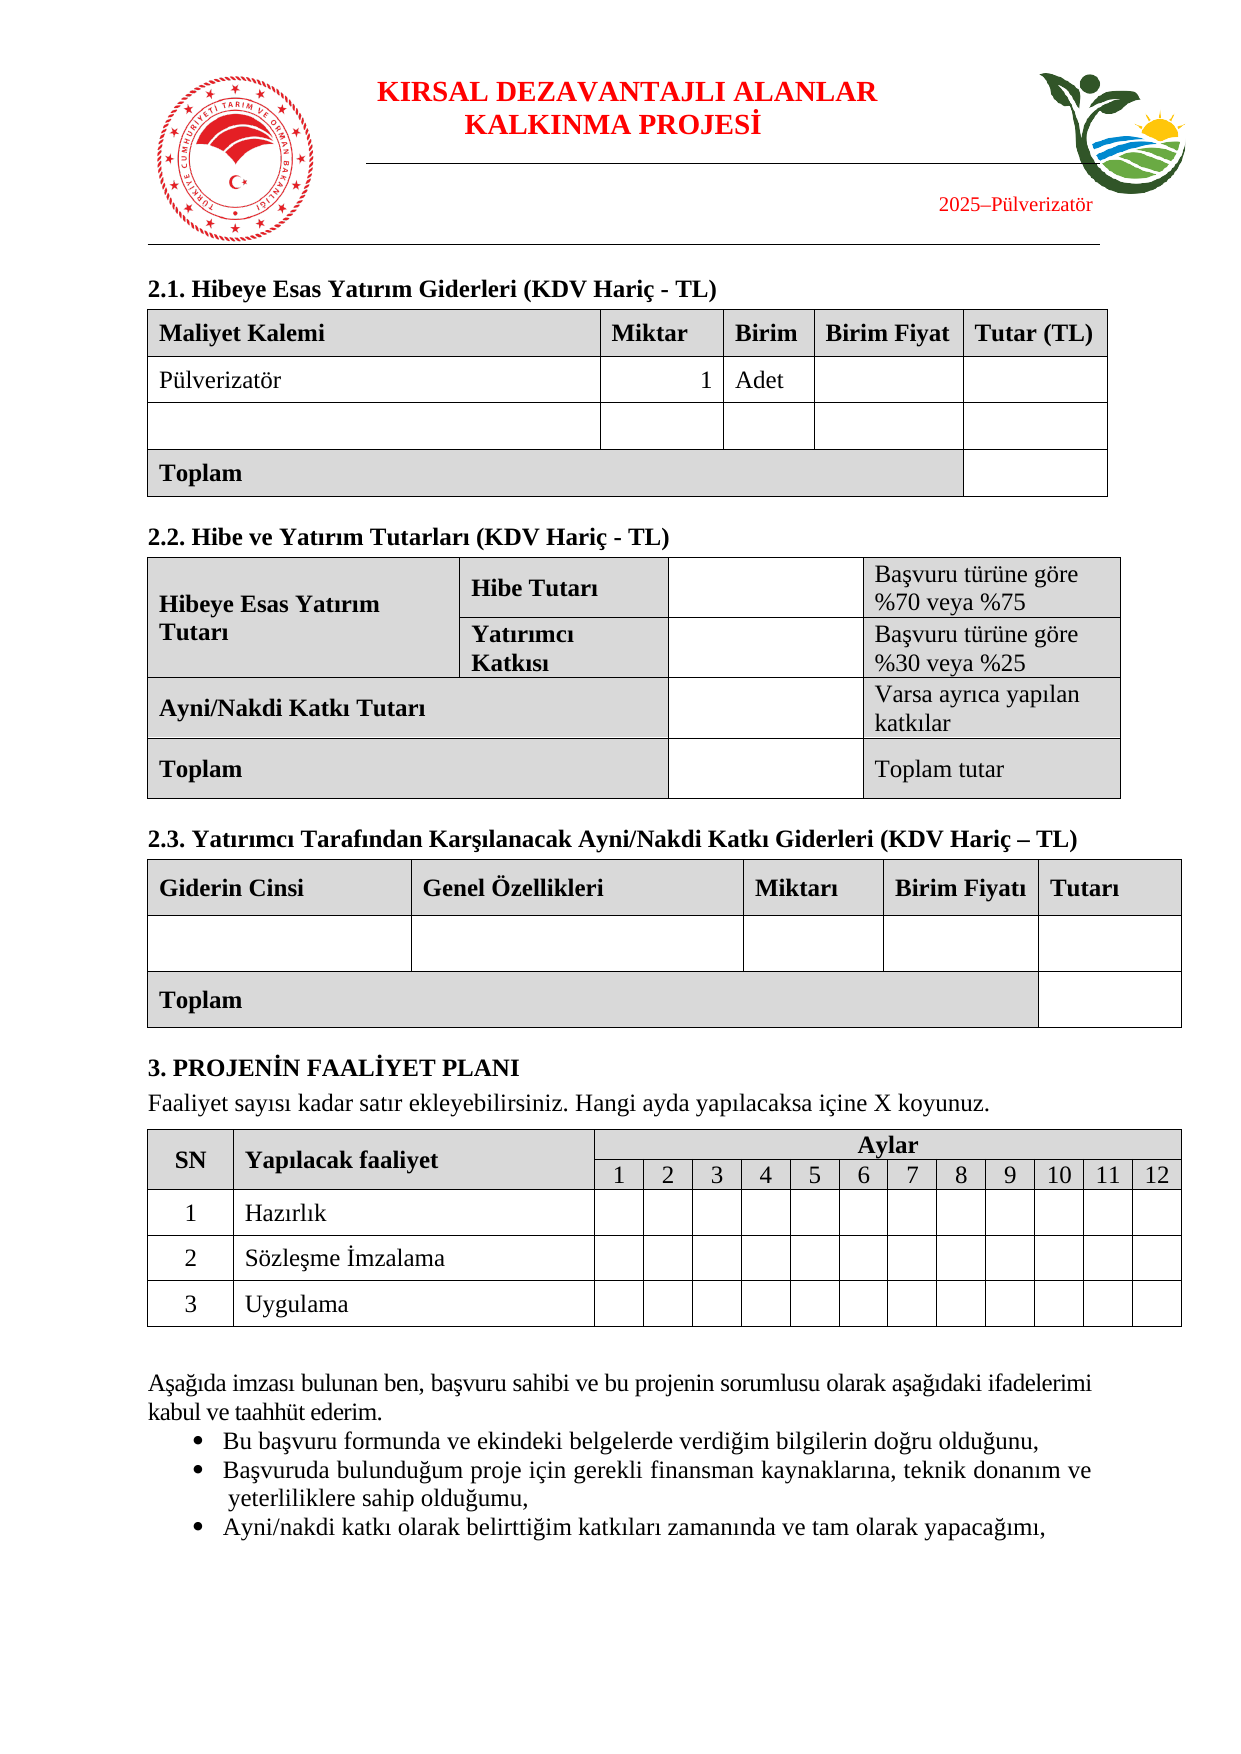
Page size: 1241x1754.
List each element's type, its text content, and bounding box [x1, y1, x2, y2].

table_cell [148, 916, 411, 971]
table_cell [742, 1236, 790, 1280]
table_cell Toplam [148, 739, 668, 798]
text Aşağıda imzası bulunan ben, başvuru sahibi ve bu projenin sorumlusu olarak aşağıdaki ifadelerimi kabul ve taahhüt ederim. [148, 1368, 1093, 1426]
text 3. PROJENİN FAALİYET PLANI [148, 1053, 1093, 1082]
table_cell [791, 1236, 839, 1280]
table_header [669, 558, 863, 617]
table_cell [148, 403, 600, 449]
table_cell [644, 1236, 692, 1280]
table_header Birim Fiyatı [884, 860, 1038, 915]
table_header Birim [724, 310, 814, 356]
table_cell Başvuru türüne göre %30 veya %25 [864, 618, 1120, 677]
picture [1039, 73, 1186, 194]
table_cell [986, 1281, 1034, 1326]
table_cell 2 [644, 1160, 692, 1189]
table_cell 9 [986, 1160, 1034, 1189]
table_cell [888, 1236, 936, 1280]
table_cell [1035, 1281, 1083, 1326]
table_cell 1 [601, 357, 723, 402]
table_cell [1133, 1190, 1181, 1234]
table_cell [791, 1281, 839, 1326]
table_cell [986, 1190, 1034, 1234]
table_cell Uygulama [234, 1281, 594, 1326]
table_cell Toplam [148, 450, 963, 496]
table_cell [693, 1281, 741, 1326]
table_cell [840, 1236, 887, 1280]
table_header Birim Fiyat [815, 310, 963, 356]
table_cell Ayni/Nakdi Katkı Tutarı [148, 678, 668, 737]
table_cell [1035, 1190, 1083, 1234]
table_cell [1133, 1236, 1181, 1280]
table_cell [1039, 916, 1181, 971]
text 2.3. Yatırımcı Tarafından Karşılanacak Ayni/Nakdi Katkı Giderleri (KDV Hariç – TL) [148, 824, 1093, 853]
table_cell 6 [840, 1160, 887, 1189]
table_header Maliyet Kalemi [148, 310, 600, 356]
table_cell [840, 1190, 887, 1234]
table_cell [669, 618, 863, 677]
table_header Giderin Cinsi [148, 860, 411, 915]
table_cell Hazırlık [234, 1190, 594, 1234]
table_header SN [148, 1130, 233, 1189]
list Ayni/nakdi katkı olarak belirttiğim katkıları zamanında ve tam olarak yapacağımı, [193, 1512, 1093, 1541]
table_cell [412, 916, 743, 971]
table_cell [742, 1281, 790, 1326]
table_cell [1084, 1281, 1132, 1326]
table_header Tutarı [1039, 860, 1181, 915]
table_cell [840, 1281, 887, 1326]
table_cell [1133, 1281, 1181, 1326]
table_cell 11 [1084, 1160, 1132, 1189]
table_cell [815, 403, 963, 449]
table_cell Adet [724, 357, 814, 402]
table_header Miktarı [744, 860, 883, 915]
table_header Hibeye Esas Yatırım Tutarı [148, 558, 459, 677]
picture [155, 73, 316, 244]
table_header Yapılacak faaliyet [234, 1130, 594, 1189]
text Faaliyet sayısı kadar satır ekleyebilirsiniz. Hangi ayda yapılacaksa içine X koyunuz. [148, 1088, 1093, 1117]
table_header Aylar [595, 1130, 1181, 1159]
table_cell [1035, 1236, 1083, 1280]
table_cell [693, 1236, 741, 1280]
table_cell [724, 403, 814, 449]
table_cell 4 [742, 1160, 790, 1189]
table_cell [744, 916, 883, 971]
table_cell [888, 1190, 936, 1234]
table_header Başvuru türüne göre %70 veya %75 [864, 558, 1120, 617]
table_header Hibe Tutarı [460, 558, 668, 617]
table_cell [888, 1281, 936, 1326]
table_cell 3 [148, 1281, 233, 1326]
table_cell [644, 1190, 692, 1234]
table_cell [1039, 972, 1181, 1027]
table_cell [937, 1236, 985, 1280]
table_cell Varsa ayrıca yapılan katkılar [864, 678, 1120, 737]
table_cell [601, 403, 723, 449]
table_cell [964, 357, 1107, 402]
table_cell 5 [791, 1160, 839, 1189]
table_cell Pülverizatör [148, 357, 600, 402]
table_cell Toplam [148, 972, 1038, 1027]
table_cell 7 [888, 1160, 936, 1189]
text 2.2. Hibe ve Yatırım Tutarları (KDV Hariç - TL) [148, 522, 1093, 551]
table_cell [1084, 1190, 1132, 1234]
table_cell [964, 403, 1107, 449]
table_cell [669, 678, 863, 737]
table_cell [986, 1236, 1034, 1280]
table_cell [937, 1281, 985, 1326]
list Bu başvuru formunda ve ekindeki belgelerde verdiğim bilgilerin doğru olduğunu, [193, 1426, 1093, 1455]
table_cell Sözleşme İmzalama [234, 1236, 594, 1280]
table_cell 1 [148, 1190, 233, 1234]
table_cell [595, 1281, 643, 1326]
table_header Genel Özellikleri [412, 860, 743, 915]
table_cell 10 [1035, 1160, 1083, 1189]
table_header Tutar (TL) [964, 310, 1107, 356]
table_cell Yatırımcı Katkısı [460, 618, 668, 677]
table_cell [937, 1190, 985, 1234]
text 2.1. Hibeye Esas Yatırım Giderleri (KDV Hariç - TL) [148, 274, 1093, 303]
table_cell [791, 1190, 839, 1234]
table_cell 3 [693, 1160, 741, 1189]
table_cell [693, 1190, 741, 1234]
table_cell 2 [148, 1236, 233, 1280]
table_cell [964, 450, 1107, 496]
table_cell 8 [937, 1160, 985, 1189]
table_cell [595, 1236, 643, 1280]
table_cell [884, 916, 1038, 971]
table_cell [815, 357, 963, 402]
table_cell [1084, 1236, 1132, 1280]
table_cell 12 [1133, 1160, 1181, 1189]
table_cell [595, 1190, 643, 1234]
table_cell 1 [595, 1160, 643, 1189]
table_cell [742, 1190, 790, 1234]
list Başvuruda bulunduğum proje için gerekli finansman kaynaklarına, teknik donanım ve yeterliliklere sahip olduğumu, [193, 1455, 1093, 1512]
table_cell Toplam tutar [864, 739, 1120, 798]
table_cell [644, 1281, 692, 1326]
table_cell [669, 739, 863, 798]
table_header Miktar [601, 310, 723, 356]
